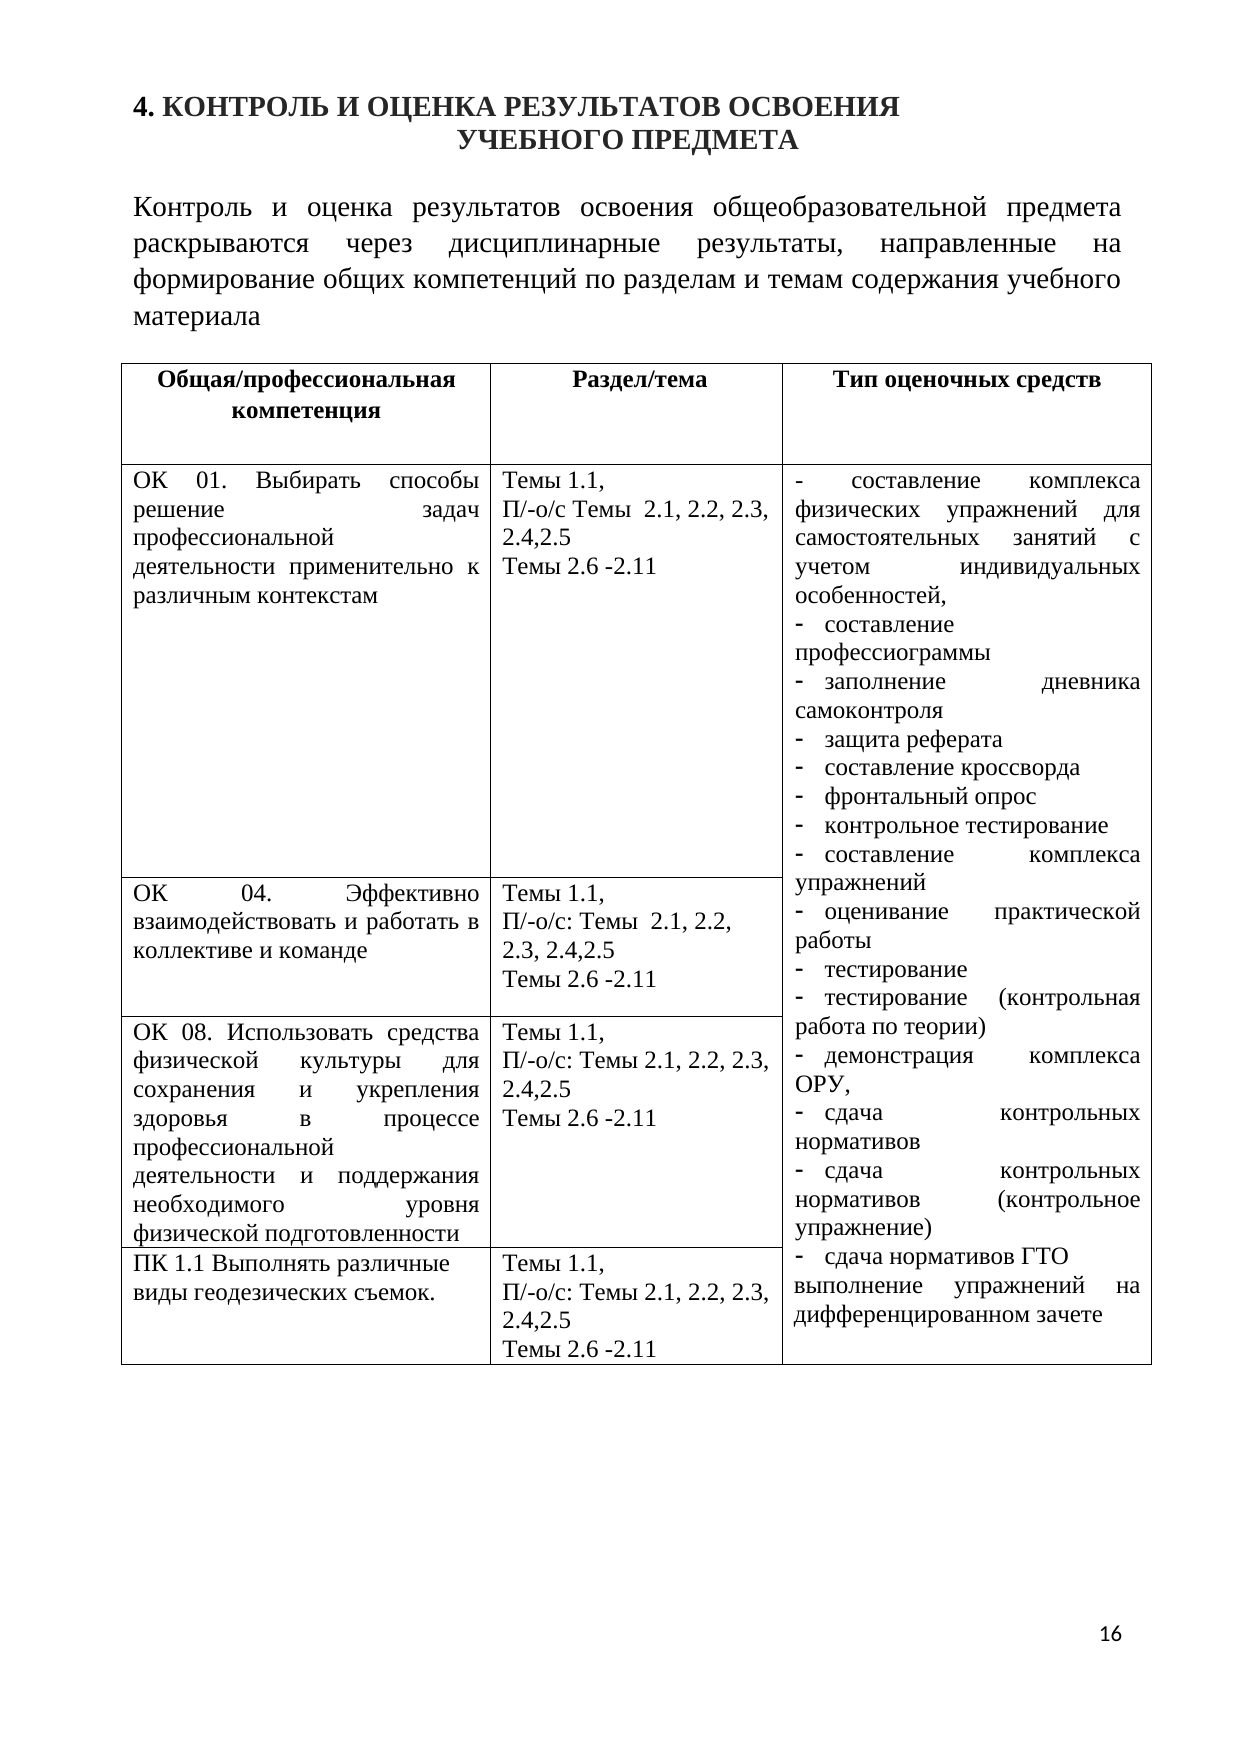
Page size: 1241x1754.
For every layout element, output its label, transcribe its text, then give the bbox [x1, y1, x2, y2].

table_cell ПК 1.1 Выполнять различные виды геодезических съемок. [122, 1248, 490, 1364]
table_cell Темы 1.1, П/-о/с: Темы 2.1, 2.2, 2.3, 2.4,2.5 Темы 2.6 -2.11 [491, 1248, 782, 1364]
text Контроль и оценка результатов освоения общеобразовательной предмета раскрываются через дисциплинарные результаты, направленные на формирование общих компетенций по разделам и темам содержания учебного материала [133, 189, 1122, 331]
table_header Тип оценочных средств [783, 364, 1151, 464]
table_cell ОК 04. Эффективно взаимодействовать и работать в коллективе и команде [122, 878, 490, 1016]
table_header Общая/профессиональная компетенция [122, 364, 490, 464]
table_cell Темы 1.1, П/-о/с: Темы 2.1, 2.2, 2.3, 2.4,2.5 Темы 2.6 -2.11 [491, 878, 782, 1016]
table_header Раздел/тема [491, 364, 782, 464]
table_cell Темы 1.1, П/-о/с: Темы 2.1, 2.2, 2.3, 2.4,2.5 Темы 2.6 -2.11 [491, 1017, 782, 1247]
table_cell ОК 08. Использовать средства физической культуры для сохранения и укрепления здоровья в процессе профессиональной деятельности и поддержания необходимого уровня физической подготовленности [122, 1017, 490, 1247]
table_cell - составление комплекса физических упражнений для самостоятельных занятий с учетом индивидуальных особенностей, составление профессиограммы заполнение дневника самоконтроля защита реферата составление кроссворда фронтальный опрос контрольное тестирование составление комплекса упражнений оценивание практической работы тестирование тестирование (контрольная работа по теории) демонстрация комплекса ОРУ, сдача контрольных нормативов сдача контрольных нормативов (контрольное упражнение) сдача нормативов ГТО выполнение упражнений на дифференцированном зачете [783, 465, 1151, 1364]
text 4. КОНТРОЛЬ И ОЦЕНКА РЕЗУЛЬТАТОВ ОСВОЕНИЯ [133, 89, 1122, 122]
table_cell Темы 1.1, П/-о/с Темы 2.1, 2.2, 2.3, 2.4,2.5 Темы 2.6 -2.11 [491, 465, 782, 877]
table_cell ОК 01. Выбирать способы решение задач профессиональной деятельности применительно к различным контекстам [122, 465, 490, 877]
text УЧЕБНОГО ПРЕДМЕТА [133, 122, 1122, 156]
